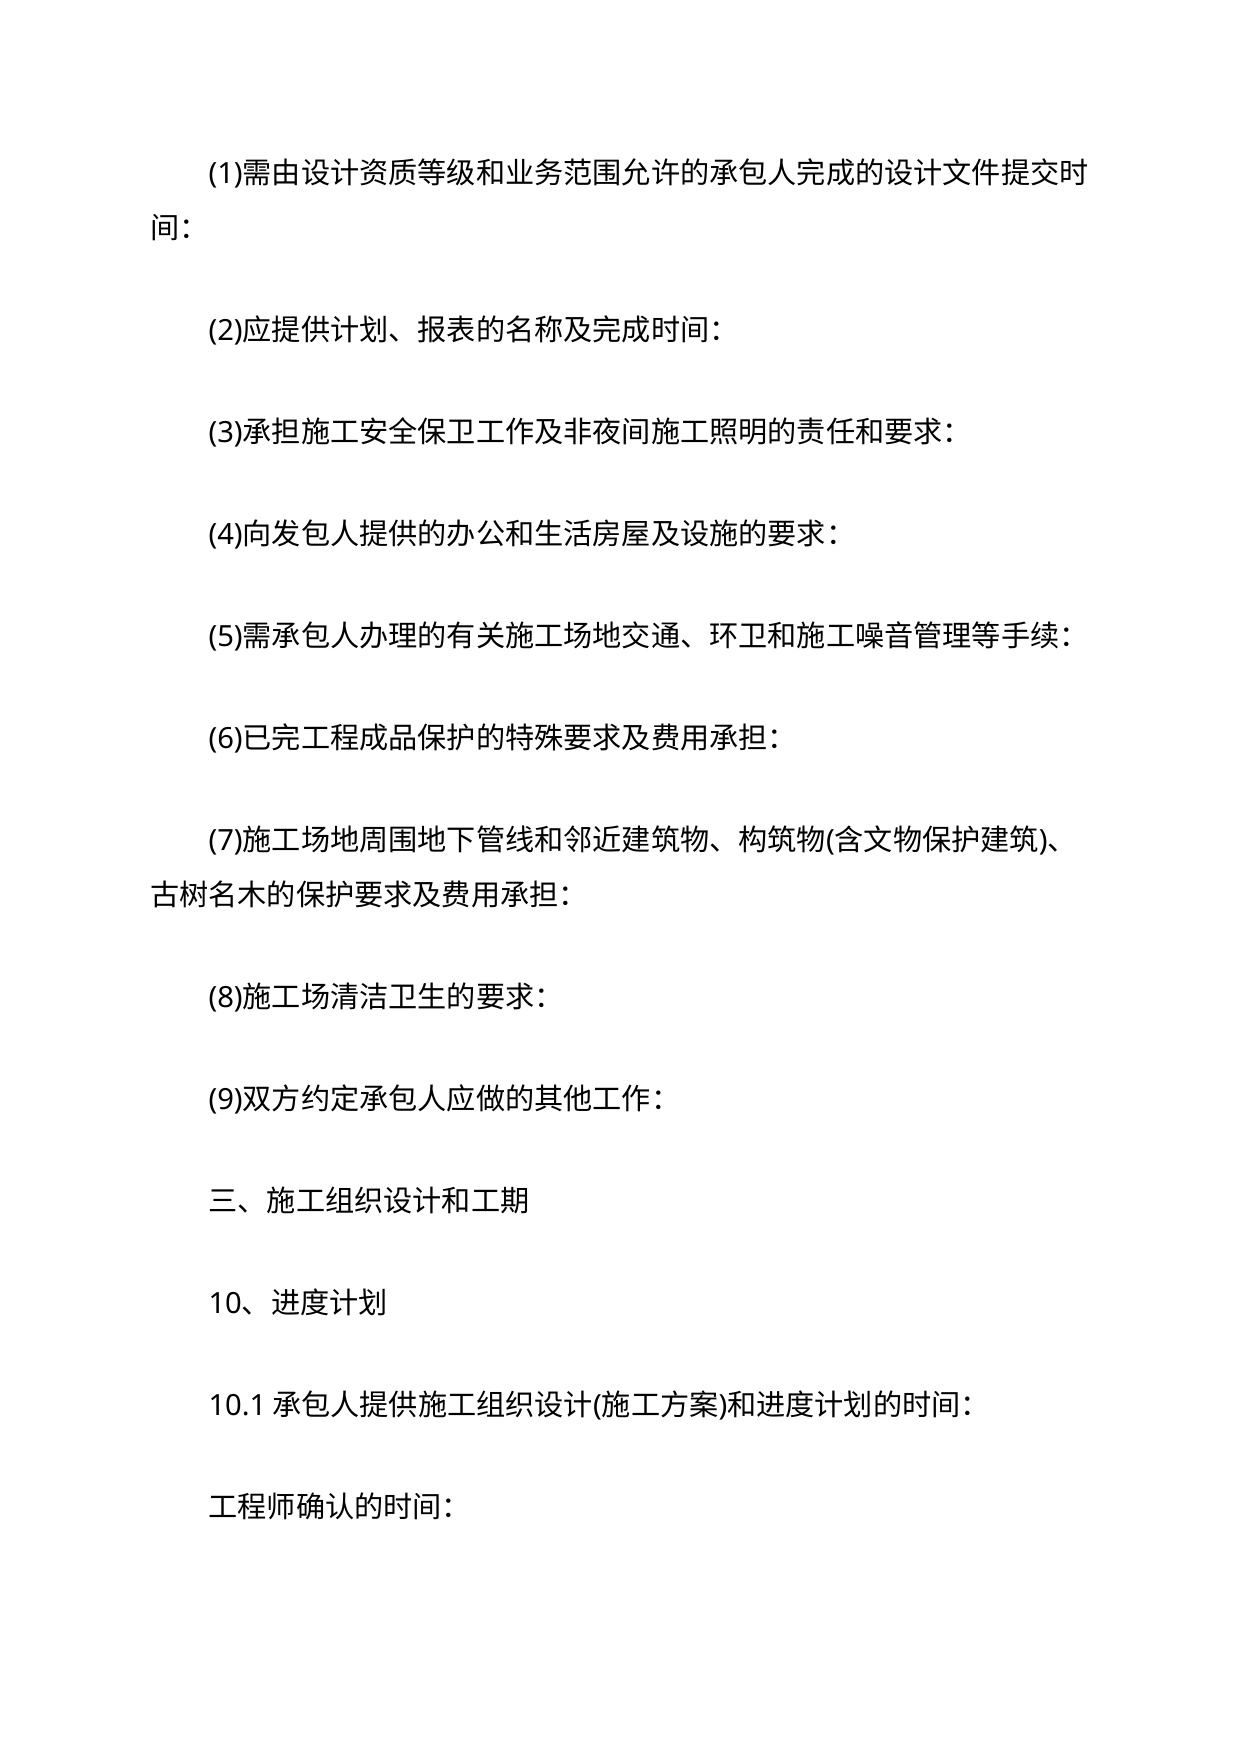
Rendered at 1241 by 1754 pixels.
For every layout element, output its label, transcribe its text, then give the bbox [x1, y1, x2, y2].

text (5)需承包人办理的有关施工场地交通、环卫和施工噪音管理等手续： [150, 613, 1090, 655]
text 工程师确认的时间： [150, 1483, 1090, 1525]
text (1)需由设计资质等级和业务范围允许的承包人完成的设计文件提交时间： [150, 150, 1090, 247]
text (8)施工场清洁卫生的要求： [150, 973, 1090, 1016]
text (7)施工场地周围地下管线和邻近建筑物、构筑物(含文物保护建筑)、古树名木的保护要求及费用承担： [150, 817, 1090, 914]
text (3)承担施工安全保卫工作及非夜间施工照明的责任和要求： [150, 409, 1090, 451]
text 10.1承包人提供施工组织设计(施工方案)和进度计划的时间： [150, 1381, 1090, 1423]
text 三、施工组织设计和工期 [150, 1177, 1090, 1220]
text 10、进度计划 [150, 1279, 1090, 1322]
text (4)向发包人提供的办公和生活房屋及设施的要求： [150, 511, 1090, 553]
text (9)双方约定承包人应做的其他工作： [150, 1075, 1090, 1118]
text (6)已完工程成品保护的特殊要求及费用承担： [150, 715, 1090, 757]
text (2)应提供计划、报表的名称及完成时间： [150, 307, 1090, 349]
